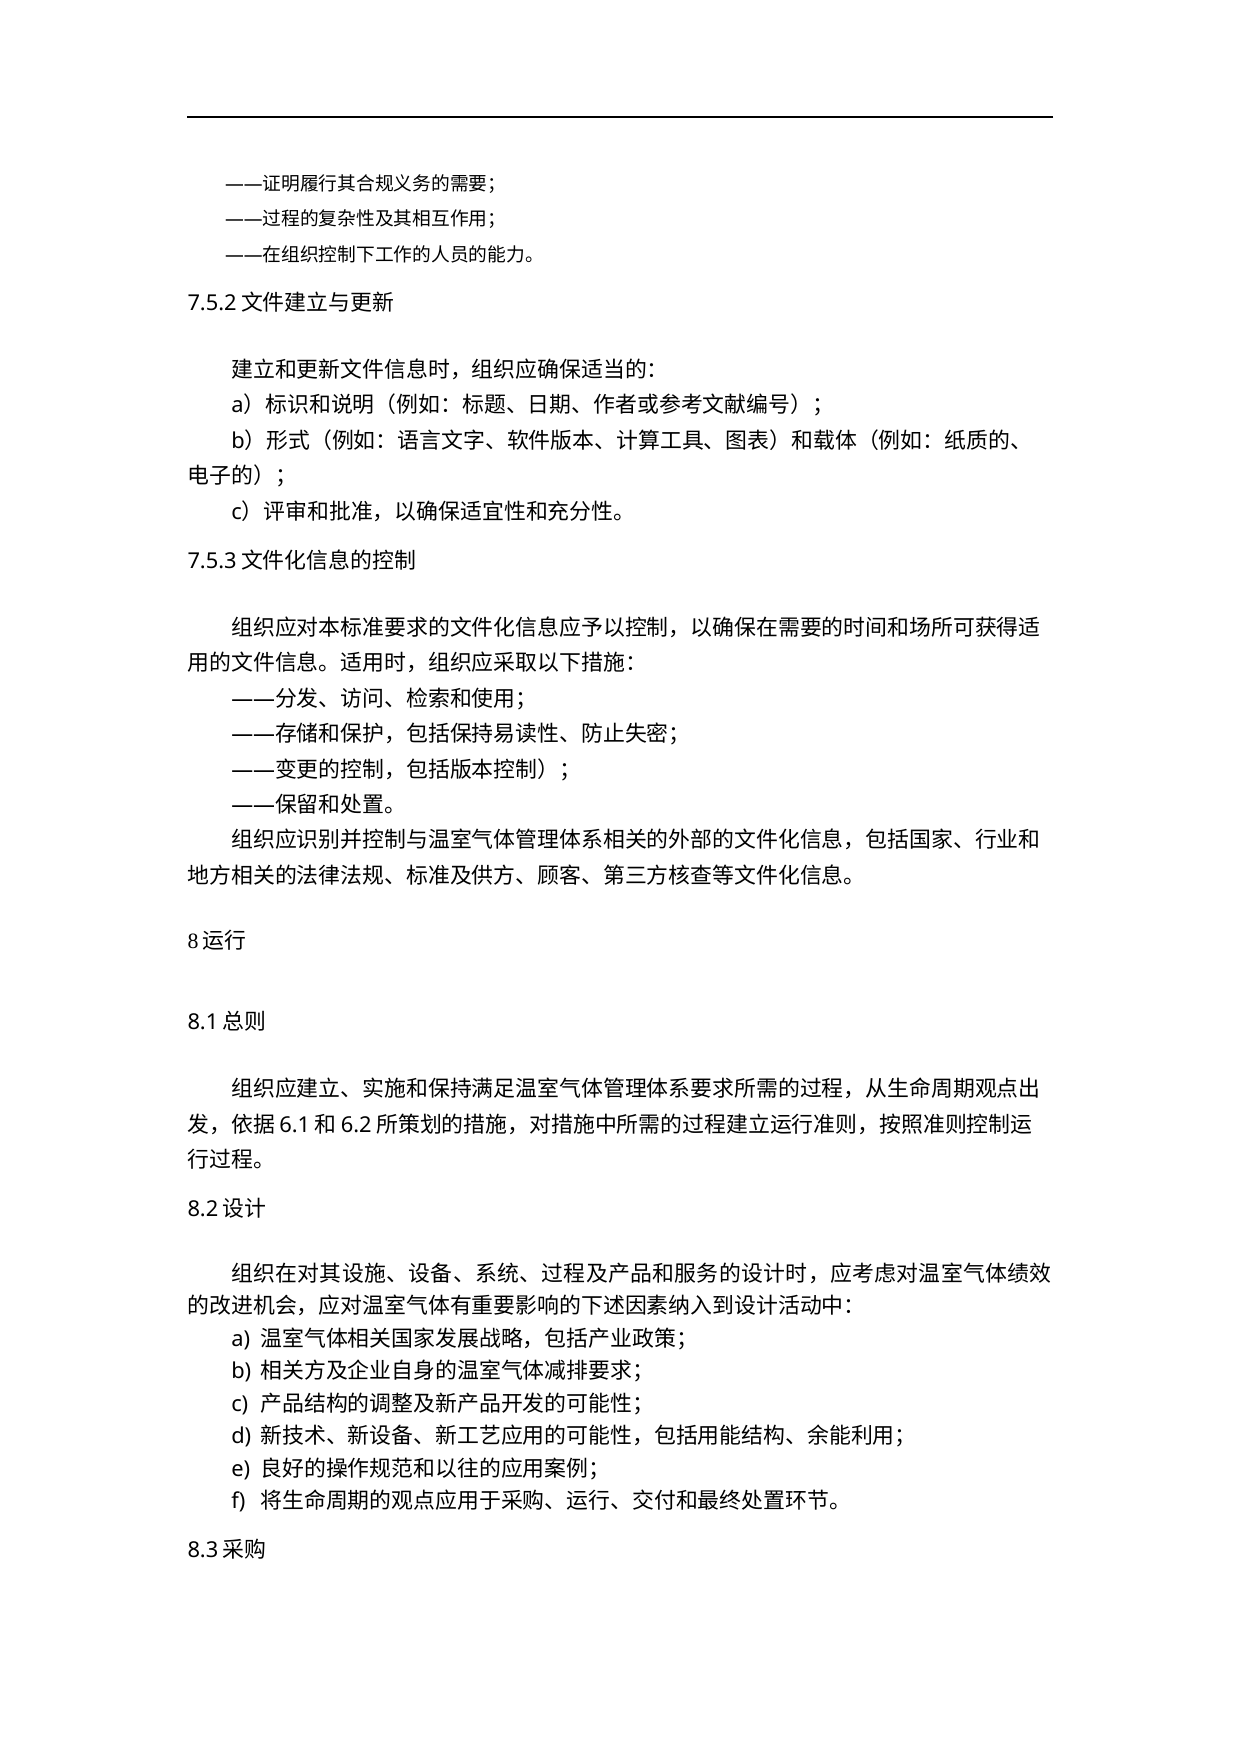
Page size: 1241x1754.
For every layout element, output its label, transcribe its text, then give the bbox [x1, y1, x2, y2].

text 8.2设计 [187, 1191, 1053, 1223]
text 8.3采购 [187, 1532, 1053, 1564]
text ——变更的控制，包括版本控制）； [187, 749, 1053, 784]
text c）评审和批准，以确保适宜性和充分性。 [187, 491, 1053, 526]
text 组织应对本标准要求的文件化信息应予以控制，以确保在需要的时间和场所可获得适用的文件信息。适用时，组织应采取以下措施： [187, 607, 1053, 678]
list 将生命周期的观点应用于采购、运行、交付和最终处置环节。 [231, 1483, 1053, 1515]
list 新技术、新设备、新工艺应用的可能性，包括用能结构、余能利用； [231, 1418, 1053, 1450]
list 温室气体相关国家发展战略，包括产业政策； [231, 1320, 1053, 1353]
text 7.5.2文件建立与更新 [187, 284, 1053, 317]
text ——保留和处置。 [187, 784, 1053, 819]
text 8.1总则 [187, 1004, 1053, 1036]
text 7.5.3文件化信息的控制 [187, 542, 1053, 575]
text ——分发、访问、检索和使用； [187, 678, 1053, 713]
text 组织在对其设施、设备、系统、过程及产品和服务的设计时，应考虑对温室气体绩效的改进机会，应对温室气体有重要影响的下述因素纳入到设计活动中： [187, 1255, 1053, 1320]
text ——在组织控制下工作的人员的能力。 [187, 233, 1053, 268]
text 组织应建立、实施和保持满足温室气体管理体系要求所需的过程，从生命周期观点出发，依据6.1和6.2所策划的措施，对措施中所需的过程建立运行准则，按照准则控制运行过程。 [187, 1068, 1053, 1174]
text ——存储和保护，包括保持易读性、防止失密； [187, 713, 1053, 749]
list 8运行 [187, 923, 1053, 955]
text ——证明履行其合规义务的需要； [187, 162, 1053, 197]
text b）形式（例如：语言文字、软件版本、计算工具、图表）和载体（例如：纸质的、电子的）； [187, 420, 1053, 491]
list 相关方及企业自身的温室气体减排要求； [231, 1353, 1053, 1385]
text 建立和更新文件信息时，组织应确保适当的： [187, 349, 1053, 384]
list 产品结构的调整及新产品开发的可能性； [231, 1385, 1053, 1418]
text a）标识和说明（例如：标题、日期、作者或参考文献编号）； [187, 384, 1053, 420]
text ——过程的复杂性及其相互作用； [187, 197, 1053, 233]
list 良好的操作规范和以往的应用案例； [231, 1450, 1053, 1483]
text 组织应识别并控制与温室气体管理体系相关的外部的文件化信息，包括国家、行业和地方相关的法律法规、标准及供方、顾客、第三方核查等文件化信息。 [187, 819, 1053, 890]
